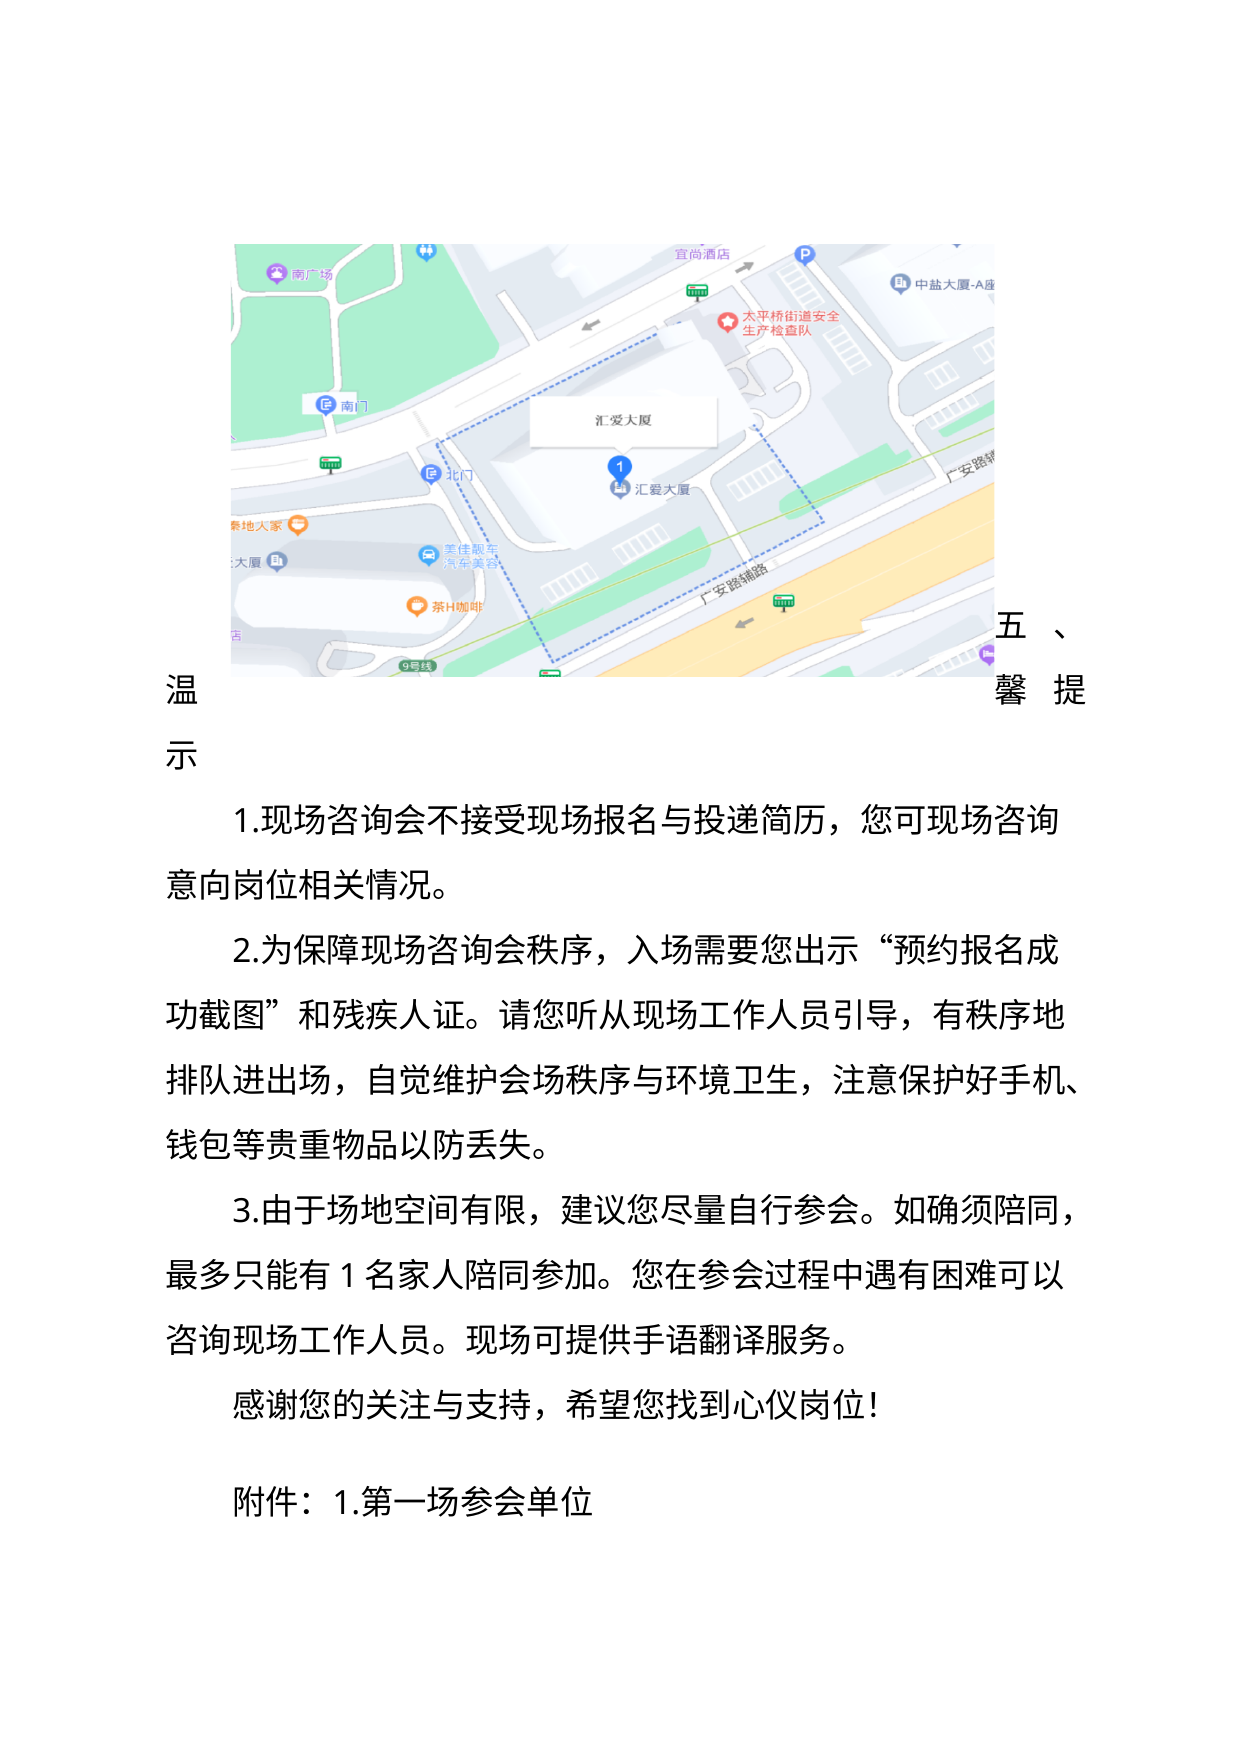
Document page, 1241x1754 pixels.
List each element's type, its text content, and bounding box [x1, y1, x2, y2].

text 2.为保障现场咨询会秩序，入场需要您出示“预约报名成功截图”和残疾人证。请您听从现场工作人员引导，有秩序地排队进出场，自觉维护会场秩序与环境卫生，注意保护好手机、钱包等贵重物品以防丢失。 [165, 915, 1087, 1054]
text 2.为保障现场咨询会秩序，入场需要您出示“预约报名成功截图”和残疾人证。请您听从现场工作人员引导，有秩序地排队进出场，自觉维护会场秩序与环境卫生，注意保护好手机、钱包等贵重物品以防丢失。 [165, 1102, 1087, 1175]
text 附件：1.第一场参会单位 [165, 1468, 1087, 1533]
text 五、温馨提示 [165, 590, 1087, 785]
text 1.现场咨询会不接受现场报名与投递简历，您可现场咨询意向岗位相关情况。 [165, 785, 1087, 915]
text 3.由于场地空间有限，建议您尽量自行参会。如确须陪同，最多只能有1名家人陪同参加。您在参会过程中遇有困难可以咨询现场工作人员。现场可提供手语翻译服务。 [165, 1175, 1087, 1370]
picture [230, 244, 995, 677]
text 感谢您的关注与支持，希望您找到心仪岗位！ [165, 1370, 1087, 1435]
